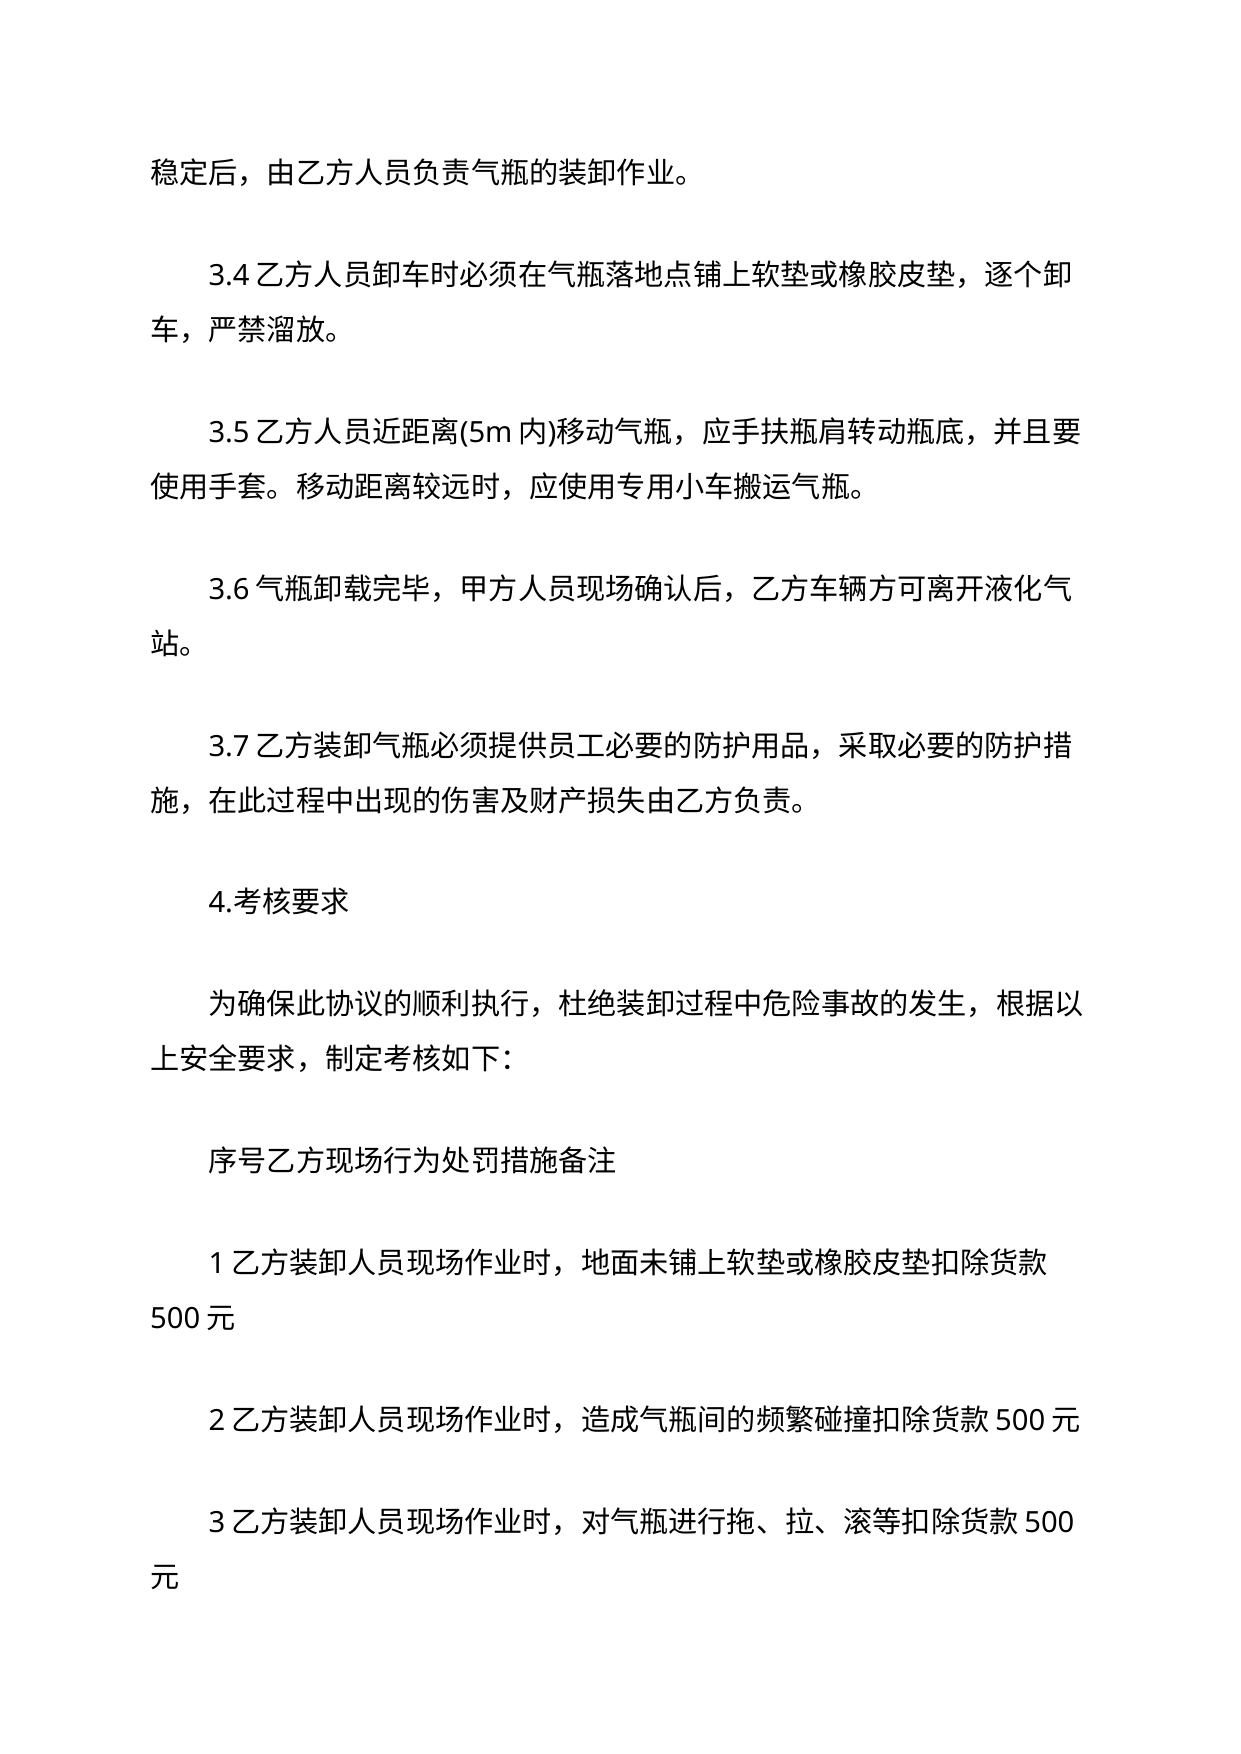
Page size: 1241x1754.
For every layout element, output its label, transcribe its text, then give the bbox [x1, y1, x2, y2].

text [150, 150, 1090, 192]
text 2乙方装卸人员现场作业时，造成气瓶间的频繁碰撞扣除货款500元 [150, 1396, 1090, 1439]
text 3.7乙方装卸气瓶必须提供员工必要的防护用品，采取必要的防护措施，在此过程中出现的伤害及财产损失由乙方负责。 [150, 722, 1090, 819]
text 3.4乙方人员卸车时必须在气瓶落地点铺上软垫或橡胶皮垫，逐个卸车，严禁溜放。 [150, 252, 1090, 349]
text 1乙方装卸人员现场作业时，地面未铺上软垫或橡胶皮垫扣除货款500元 [150, 1239, 1090, 1337]
text 为确保此协议的顺利执行，杜绝装卸过程中危险事故的发生，根据以上安全要求，制定考核如下： [150, 981, 1090, 1078]
text 3.5乙方人员近距离(5m内)移动气瓶，应手扶瓶肩转动瓶底，并且要使用手套。移动距离较远时，应使用专用小车搬运气瓶。 [150, 408, 1090, 506]
text 3乙方装卸人员现场作业时，对气瓶进行拖、拉、滚等扣除货款500元 [150, 1498, 1090, 1596]
text 4.考核要求 [150, 879, 1090, 921]
text 3.6气瓶卸载完毕，甲方人员现场确认后，乙方车辆方可离开液化气站。 [150, 565, 1090, 663]
text 序号乙方现场行为处罚措施备注 [150, 1137, 1090, 1180]
